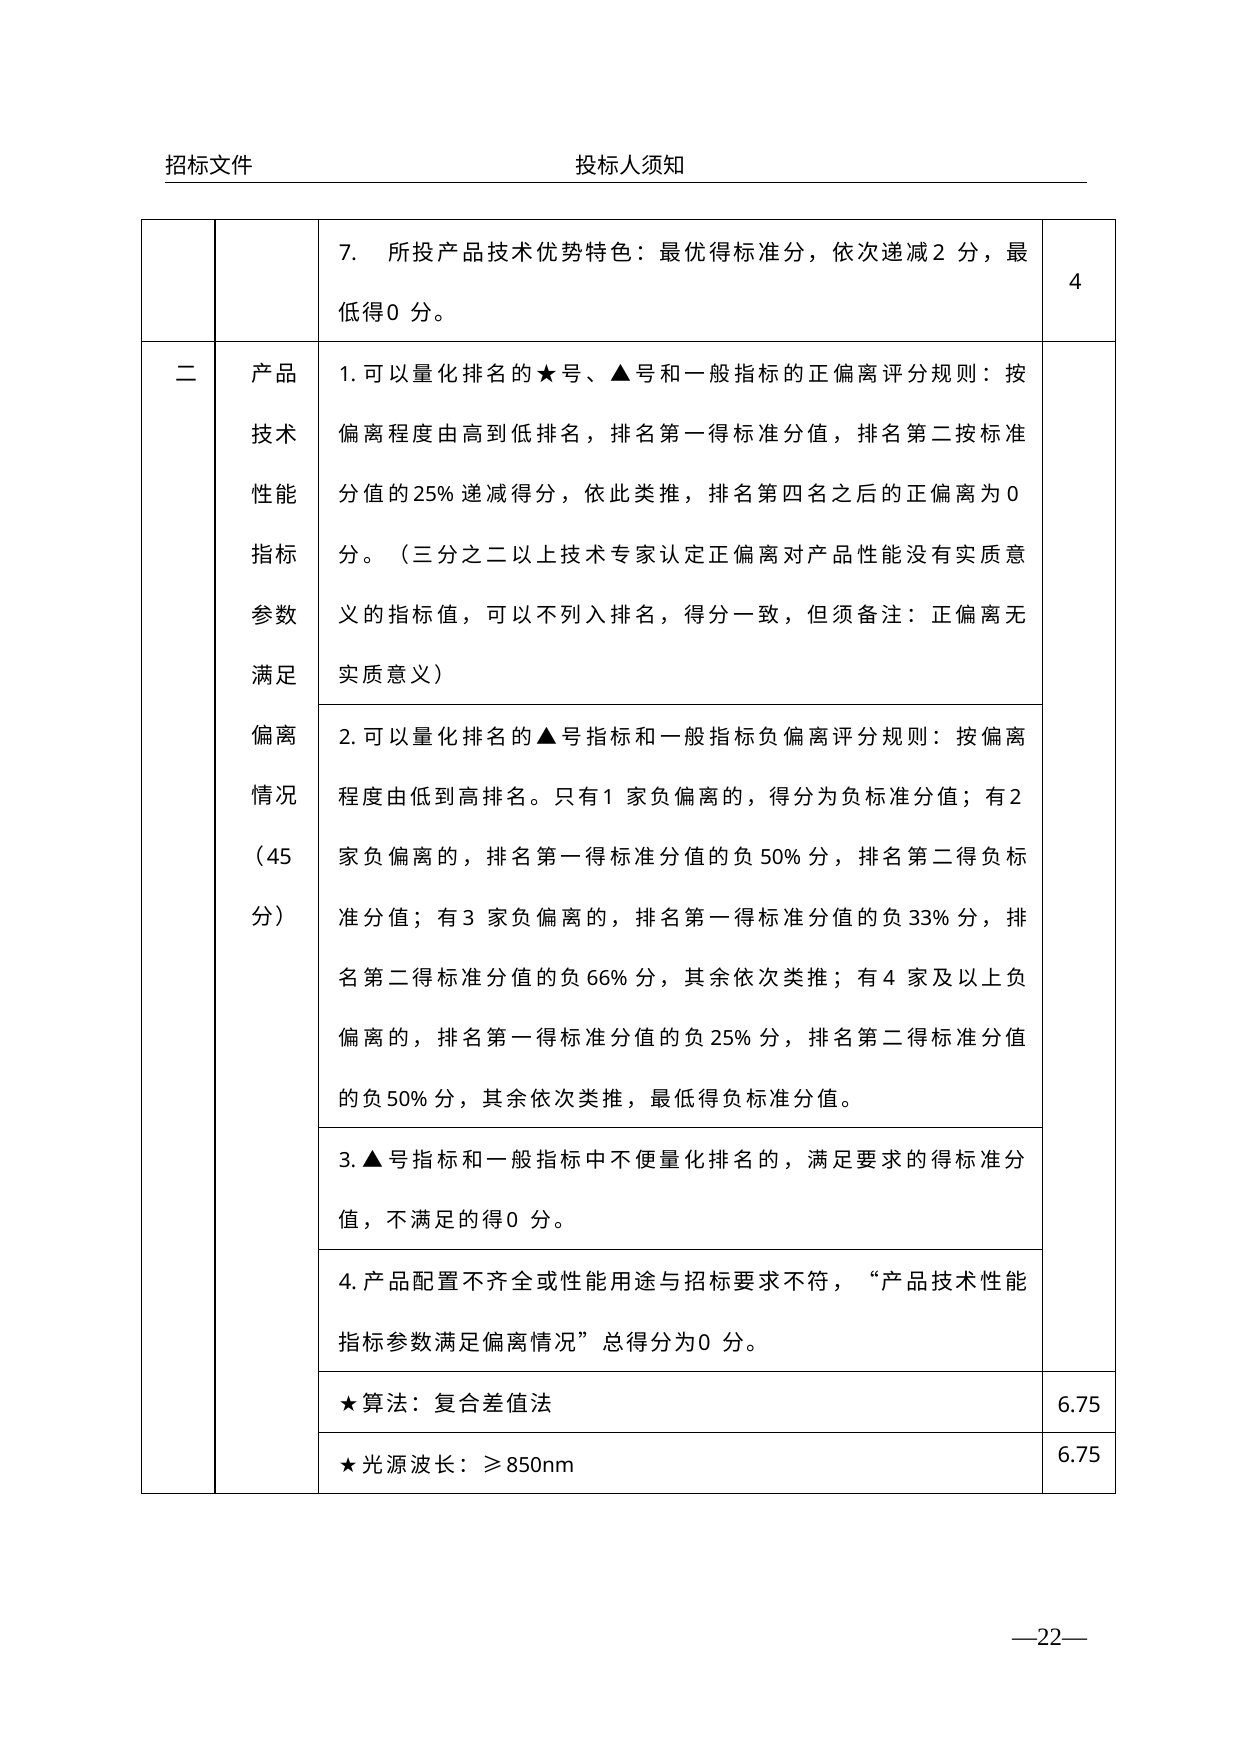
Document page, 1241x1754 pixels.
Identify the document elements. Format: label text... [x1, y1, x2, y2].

table_cell ★光源波长：≥850nm [319, 1433, 1042, 1493]
table_cell 2.可以量化排名的▲号指标和一般指标负偏离评分规则：按偏离程度由低到高排名。只有1家负偏离的，得分为负标准分值；有2家负偏离的，排名第一得标准分值的负50%分，排名第二得负标准分值；有3家负偏离的，排名第一得标准分值的负33%分，排名第二得标准分值的负66%分，其余依次类推；有4家及以上负偏离的，排名第一得标准分值的负25%分，排名第二得标准分值的负50%分，其余依次类推，最低得负标准分值。 [319, 705, 1042, 1127]
table_cell [1043, 342, 1115, 1371]
table_cell 1.可以量化排名的★号、▲号和一般指标的正偏离评分规则：按偏离程度由高到低排名，排名第一得标准分值，排名第二按标准分值的25%递减得分，依此类推，排名第四名之后的正偏离为0分。（三分之二以上技术专家认定正偏离对产品性能没有实质意义的指标值，可以不列入排名，得分一致，但须备注：正偏离无实质意义） [319, 342, 1042, 704]
table_cell 6.75 [1043, 1433, 1115, 1493]
table_cell 产品技术性能指标参数满足偏离情况（45分） [216, 342, 318, 1493]
table_cell 6.75 [1043, 1372, 1115, 1432]
table_cell 3. ▲号指标和一般指标中不便量化排名的，满足要求的得标准分值，不满足的得0分。 [319, 1128, 1042, 1249]
table_cell 二 [142, 342, 214, 1493]
table_cell 4 [1043, 220, 1115, 341]
table_cell 7. 所投产品技术优势特色：最优得标准分，依次递减2分，最低得0分。 [319, 220, 1042, 341]
table_cell 4.产品配置不齐全或性能用途与招标要求不符，“产品技术性能指标参数满足偏离情况”总得分为0分。 [319, 1250, 1042, 1371]
table_cell ★算法：复合差值法 [319, 1372, 1042, 1432]
